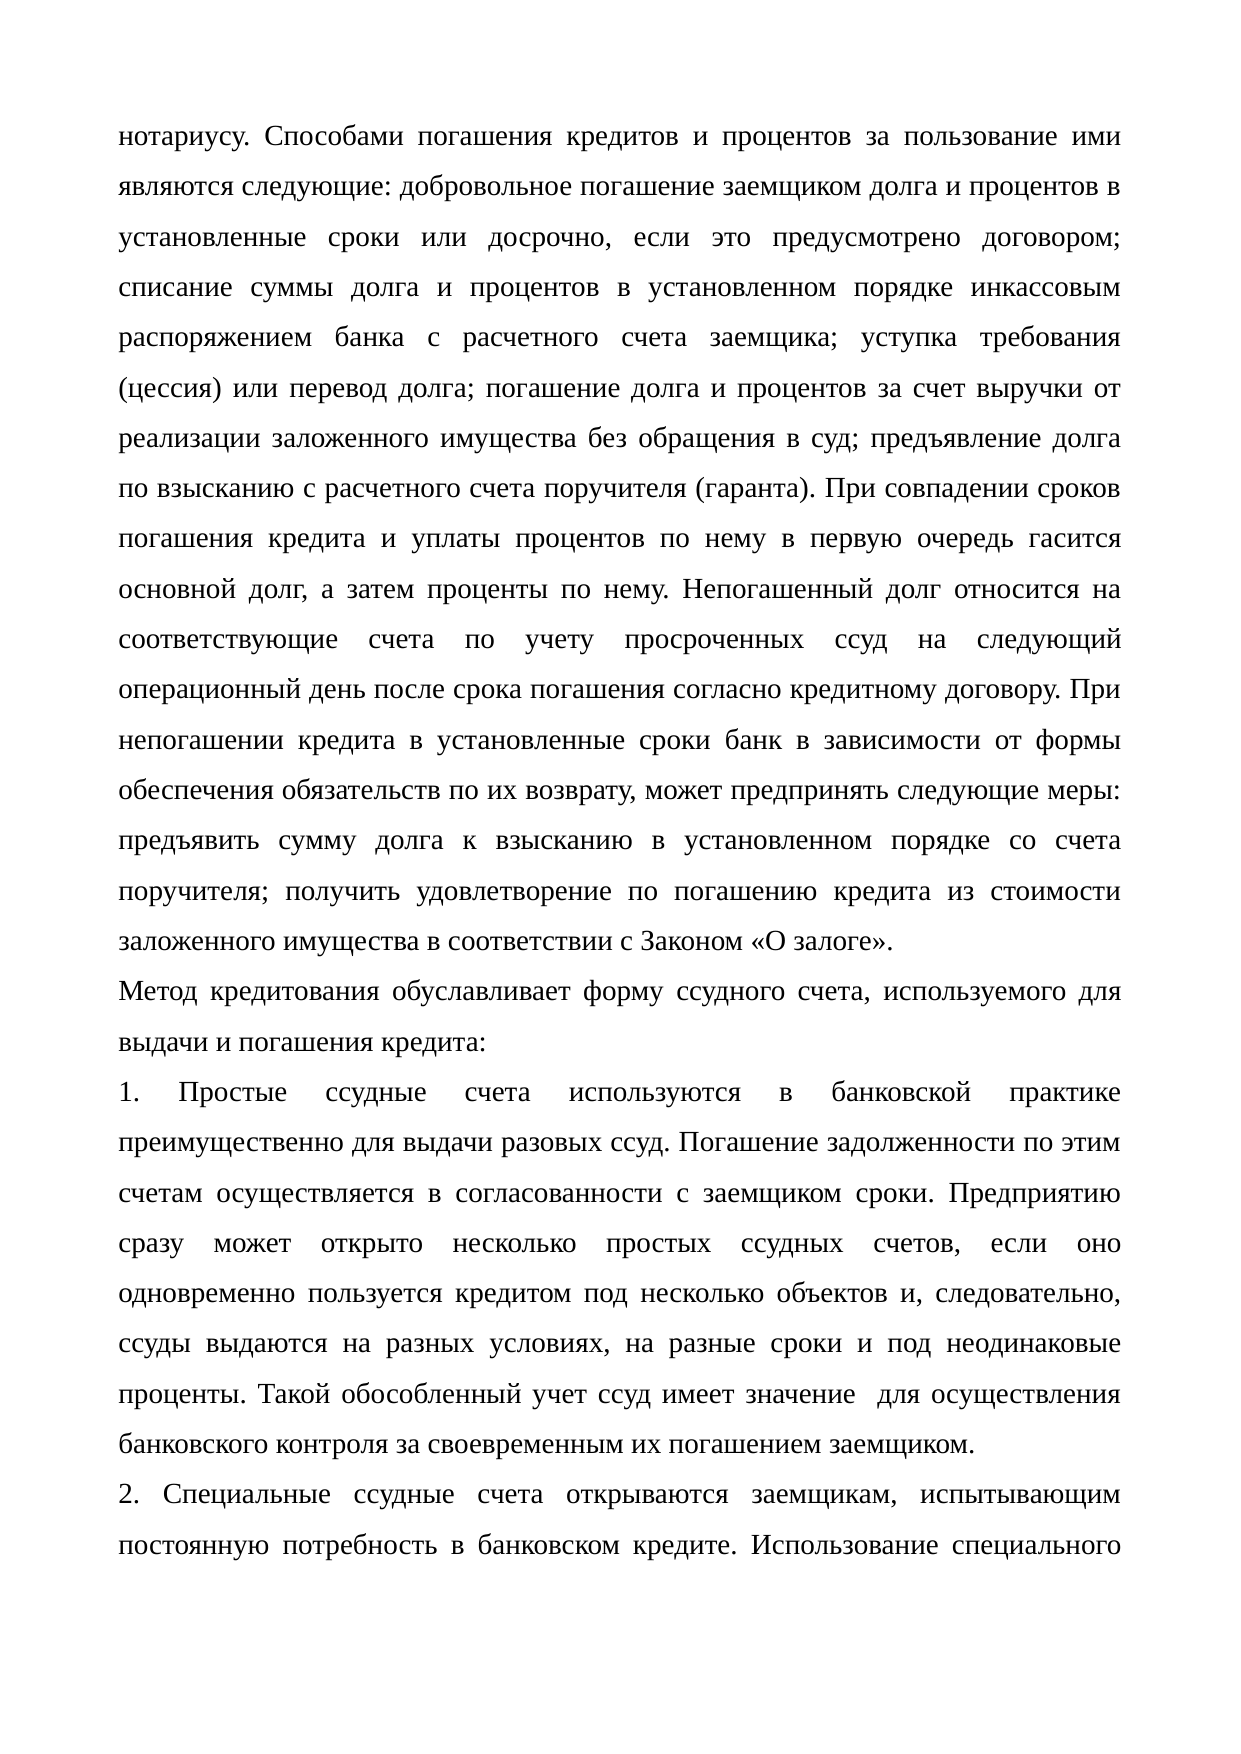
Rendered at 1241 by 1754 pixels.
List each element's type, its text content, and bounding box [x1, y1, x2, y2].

text Метод кредитования обуславливает форму ссудного счета, используемого для выдачи и погашения кредита: [118, 973, 1122, 1057]
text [118, 1477, 1122, 1560]
text 1. Простые ссудные счета используются в банковской практике преимущественно для выдачи разовых ссуд. Погашение задолженности по этим счетам осуществляется в согласованности с заемщиком сроки. Предприятию сразу может открыто несколько простых ссудных счетов, если оно одновременно пользуется кредитом под несколько объектов и, следовательно, ссуды выдаются на разных условиях, на разные сроки и под неодинаковые проценты. Такой обособленный учет ссуд имеет значение для осуществления банковского контроля за своевременным их погашением заемщиком. [118, 1074, 1122, 1460]
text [118, 118, 1122, 957]
